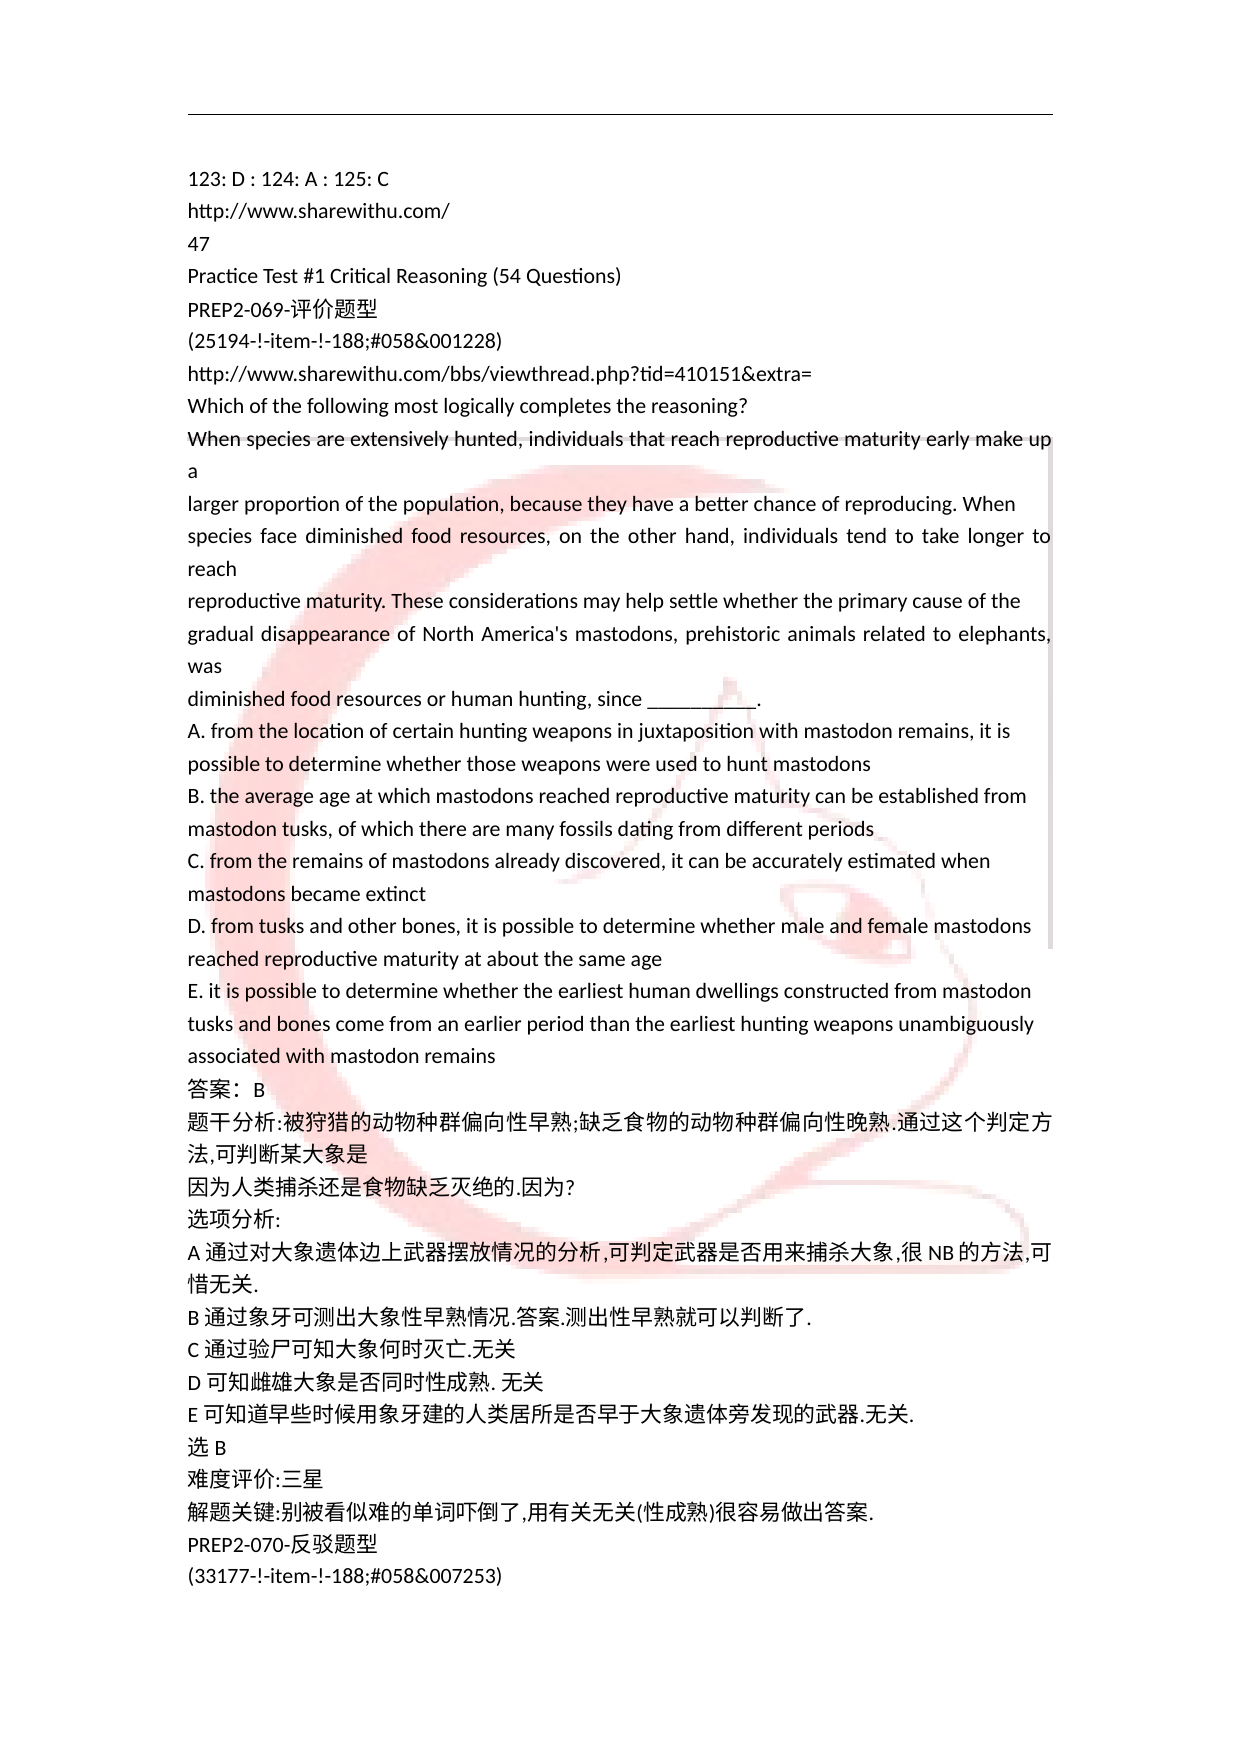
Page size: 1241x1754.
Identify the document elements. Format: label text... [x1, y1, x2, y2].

text PREP2-069-评价题型 [187, 292, 1053, 324]
text PREP2-070-反驳题型 [187, 1527, 1053, 1559]
text tusks and bones come from an earlier period than the earliest hunting weapons unambiguously [187, 1007, 1053, 1039]
text reached reproductive maturity at about the same age [187, 942, 1053, 974]
text reproductive maturity. These considerations may help settle whether the primary cause of the [187, 584, 1053, 617]
text mastodon tusks, of which there are many fossils dating from different periods [187, 812, 1053, 844]
text gradual disappearance of North America's mastodons, prehistoric animals related to elephants, was [187, 617, 1053, 682]
text http://www.sharewithu.com/bbs/viewthread.php?tid=410151&extra= [187, 357, 1053, 389]
text species face diminished food resources, on the other hand, individuals tend to take longer to reach [187, 519, 1053, 584]
text (33177-!-item-!-188;#058&007253) [187, 1559, 1053, 1592]
text E. it is possible to determine whether the earliest human dwellings constructed from mastodon [187, 974, 1053, 1007]
text Practice Test #1 Critical Reasoning (54 Questions) [187, 259, 1053, 292]
text 选项分析: [187, 1202, 1053, 1234]
text 解题关键:别被看似难的单词吓倒了,用有关无关(性成熟)很容易做出答案. [187, 1494, 1053, 1527]
text 因为人类捕杀还是食物缺乏灭绝的.因为? [187, 1169, 1053, 1202]
text Which of the following most logically completes the reasoning? [187, 389, 1053, 422]
text B 通过象牙可测出大象性早熟情况.答案.测出性早熟就可以判断了. [187, 1299, 1053, 1332]
text possible to determine whether those weapons were used to hunt mastodons [187, 747, 1053, 779]
text http://www.sharewithu.com/ [187, 194, 1053, 227]
text mastodons became extinct [187, 877, 1053, 909]
text When species are extensively hunted, individuals that reach reproductive maturity early make up a [187, 422, 1053, 487]
text A. from the location of certain hunting weapons in juxtaposition with mastodon remains, it is [187, 714, 1053, 747]
text larger proportion of the population, because they have a better chance of reproducing. When [187, 487, 1053, 519]
text B. the average age at which mastodons reached reproductive maturity can be established from [187, 779, 1053, 812]
text D 可知雌雄大象是否同时性成熟. 无关 [187, 1364, 1053, 1397]
text C. from the remains of mastodons already discovered, it can be accurately estimated when [187, 844, 1053, 877]
text diminished food resources or human hunting, since __________. [187, 682, 1053, 714]
text E 可知道早些时候用象牙建的人类居所是否早于大象遗体旁发现的武器.无关. [187, 1397, 1053, 1429]
text C 通过验尸可知大象何时灭亡.无关 [187, 1332, 1053, 1364]
text 答案：B [187, 1072, 1053, 1104]
text 难度评价:三星 [187, 1462, 1053, 1494]
text 123: D : 124: A : 125: C [187, 162, 1053, 194]
text 选 B [187, 1429, 1053, 1462]
text A 通过对大象遗体边上武器摆放情况的分析,可判定武器是否用来捕杀大象,很 NB的方法,可惜无关. [187, 1234, 1053, 1299]
text associated with mastodon remains [187, 1039, 1053, 1072]
text 题干分析:被狩猎的动物种群偏向性早熟;缺乏食物的动物种群偏向性晚熟.通过这个判定方法,可判断某大象是 [187, 1104, 1053, 1169]
text 47 [187, 227, 1053, 259]
text D. from tusks and other bones, it is possible to determine whether male and female mastodons [187, 909, 1053, 942]
text (25194-!-item-!-188;#058&001228) [187, 324, 1053, 357]
